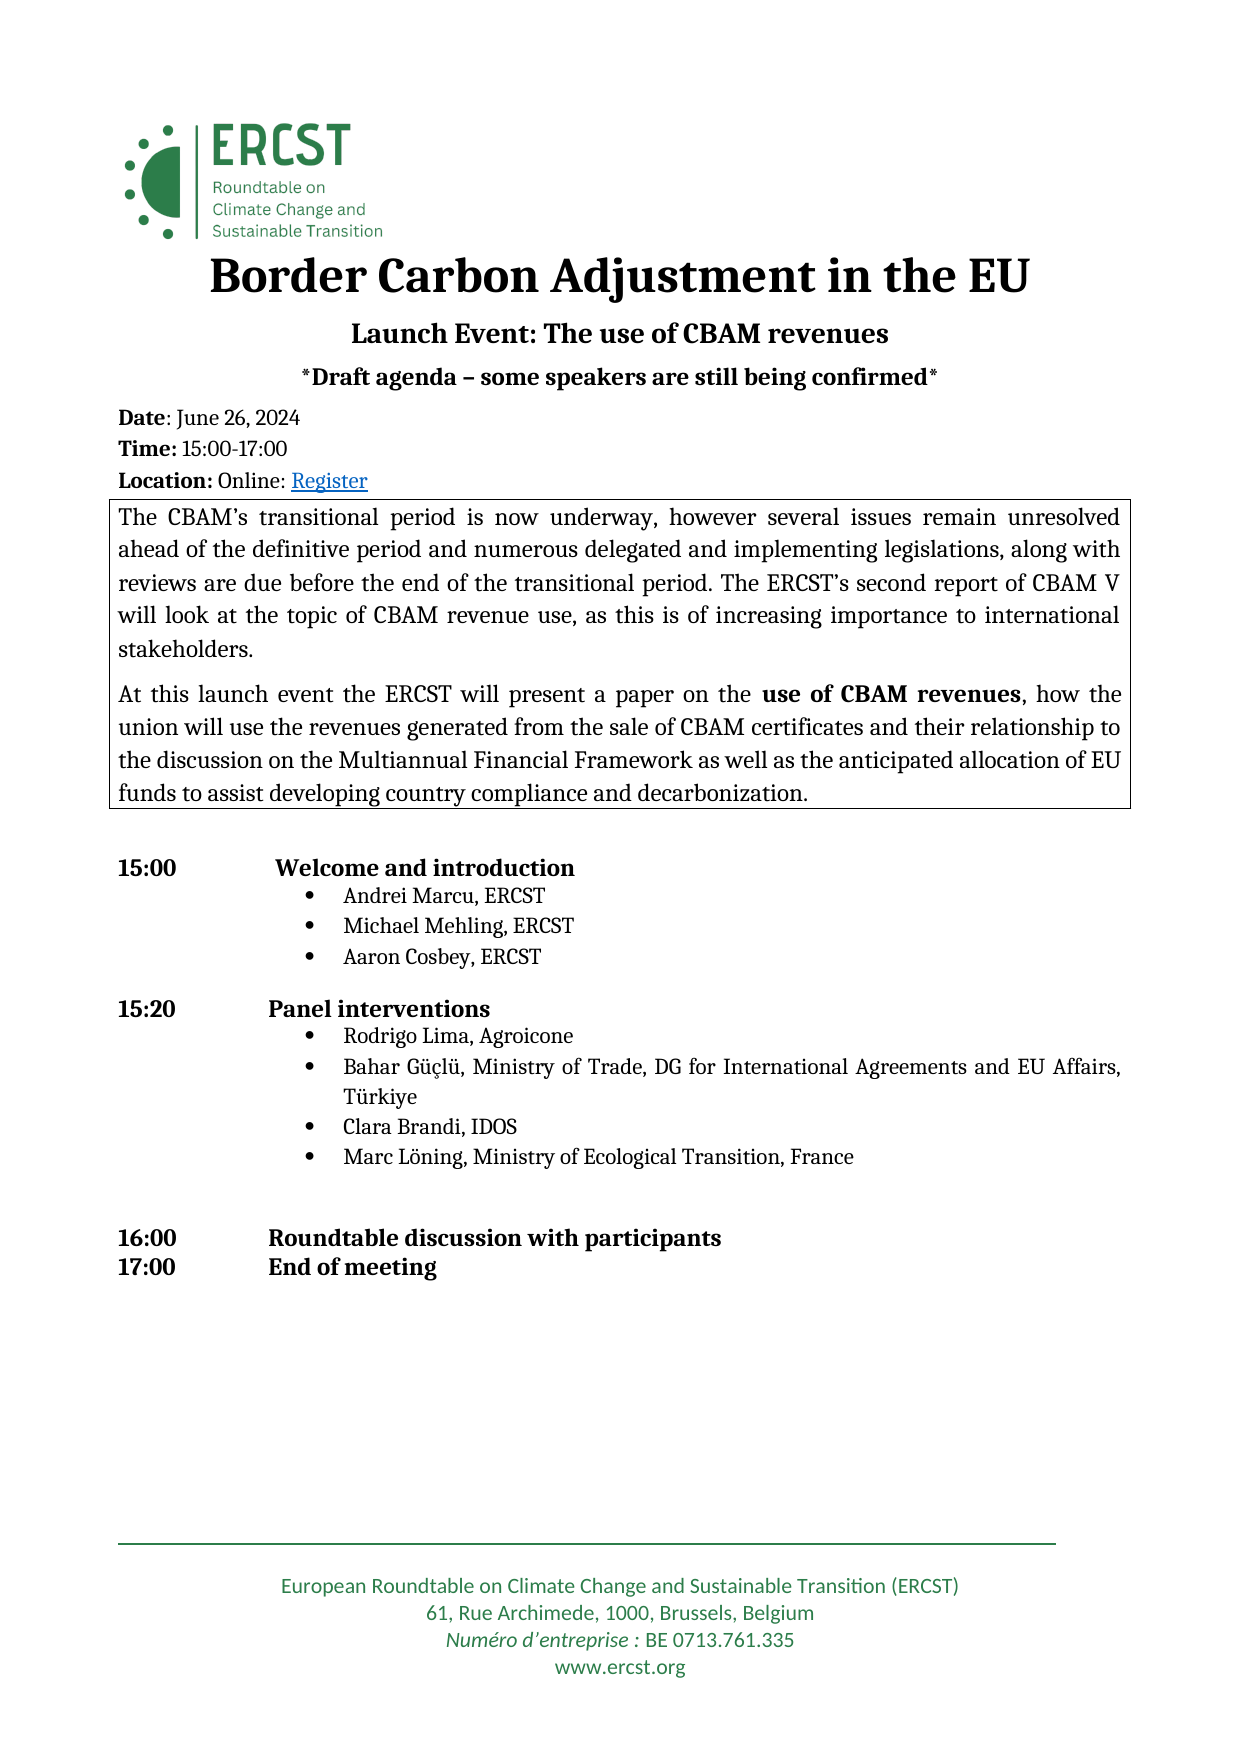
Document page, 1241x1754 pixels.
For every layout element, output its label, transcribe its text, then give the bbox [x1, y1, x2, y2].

text 15:00 Welcome and introduction [118, 854, 1122, 883]
text *Draft agenda – some speakers are still being confirmed* [118, 363, 1122, 392]
list Andrei Marcu, ERCST [306, 883, 1122, 909]
list Michael Mehling, ERCST [306, 913, 1122, 940]
text Date: June 26, 2024 [118, 404, 1122, 431]
text Location: Online: Register [118, 468, 1122, 494]
list Clara Brandi, IDOS [306, 1114, 1122, 1140]
text 16:00 Roundtable discussion with participants [118, 1224, 1122, 1253]
text 17:00 End of meeting [118, 1253, 1122, 1281]
text At this launch event the ERCST will present a paper on the use of CBAM revenues, how the union will use the revenues generated from the sale of CBAM certificates and their relationship to the discussion on the Multiannual Financial Framework as well as the anticipated allocation of EU funds to assist developing country compliance and decarbonization. [110, 677, 1130, 808]
list Bahar Güçlü, Ministry of Trade, DG for International Agreements and EU Affairs, Türkiye [306, 1053, 1122, 1110]
text Border Carbon Adjustment in the EU [118, 247, 1122, 305]
text Launch Event: The use of CBAM revenues [118, 317, 1122, 351]
text 15:20 Panel interventions [118, 994, 1122, 1023]
text Time: 15:00-17:00 [118, 436, 1122, 462]
list Rodrigo Lima, Agroicone [306, 1023, 1122, 1050]
picture [118, 112, 387, 248]
list Marc Löning, Ministry of Ecological Transition, France [306, 1144, 1122, 1171]
text The CBAM’s transitional period is now underway, however several issues remain unresolved ahead of the definitive period and numerous delegated and implementing legislations, along with reviews are due before the end of the transitional period. The ERCST’s second report of CBAM V will look at the topic of CBAM revenue use, as this is of increasing importance to international stakeholders. [110, 500, 1130, 663]
list Aaron Cosbey, ERCST [306, 943, 1122, 970]
